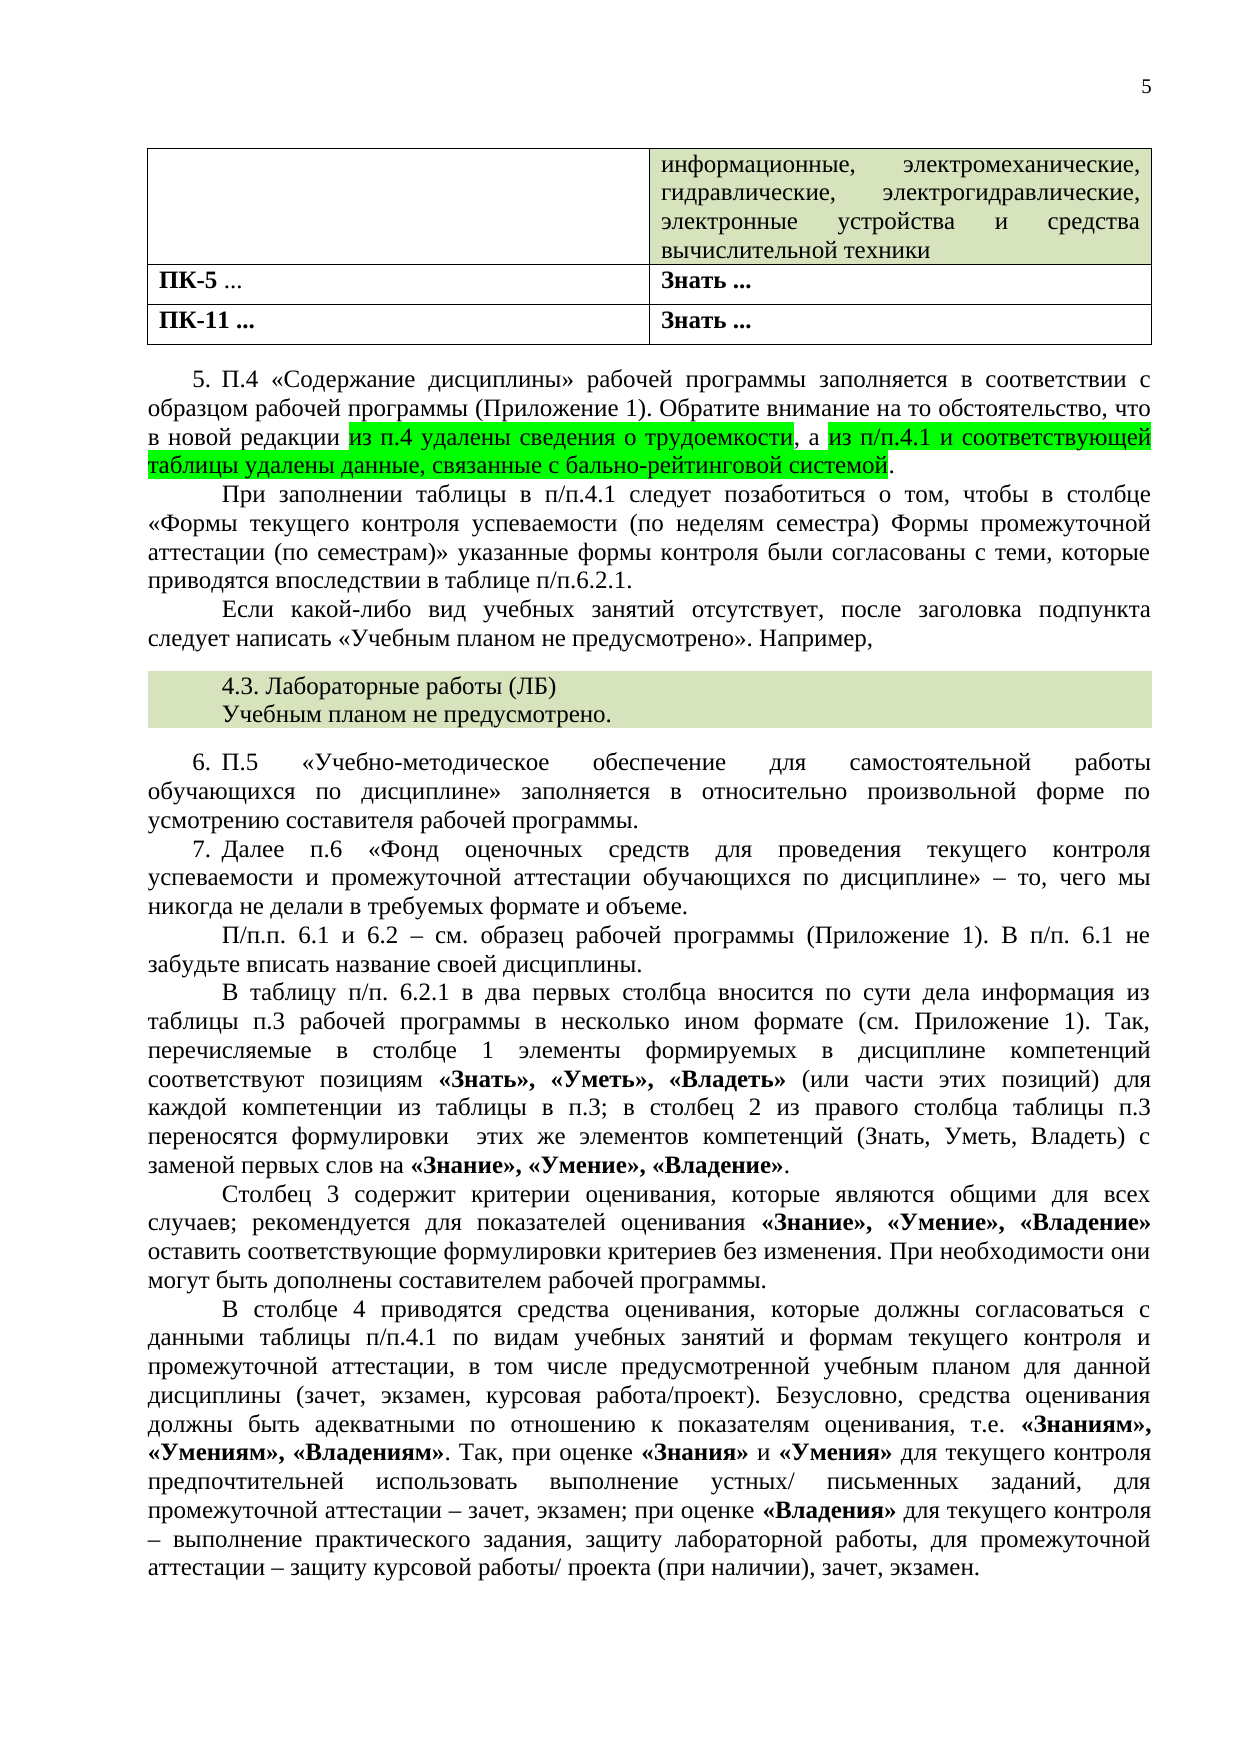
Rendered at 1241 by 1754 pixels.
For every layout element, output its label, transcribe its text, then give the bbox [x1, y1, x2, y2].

text Учебным планом не предусмотрено. [148, 699, 1152, 728]
text 4.3. Лабораторные работы (ЛБ) [148, 671, 1152, 699]
table_cell ПК-11 ... [148, 305, 649, 344]
text Если какой-либо вид учебных занятий отсутствует, после заголовка подпункта следует написать «Учебным планом не предусмотрено». Например, [148, 594, 1152, 652]
list Далее п.6 «Фонд оценочных средств для проведения текущего контроля успеваемости и промежуточной аттестации обучающихся по дисциплине» – то, чего мы никогда не делали в требуемых формате и объеме. [148, 834, 1152, 920]
text П/п.п. 6.1 и 6.2 – см. образец рабочей программы (Приложение 1). В п/п. 6.1 не забудьте вписать название своей дисциплины. [148, 920, 1152, 977]
table_cell Знать ... [650, 265, 1151, 304]
text В столбце 4 приводятся средства оценивания, которые должны согласоваться с данными таблицы п/п.4.1 по видам учебных занятий и формам текущего контроля и промежуточной аттестации, в том числе предусмотренной учебным планом для данной дисциплины (зачет, экзамен, курсовая работа/проект). Безусловно, средства оценивания должны быть адекватными по отношению к показателям оценивания, т.е. «Знаниям», «Умениям», «Владениям». Так, при оценке «Знания» и «Умения» для текущего контроля предпочтительней использовать выполнение устных/ письменных заданий, для промежуточной аттестации – зачет, экзамен; при оценке «Владения» для текущего контроля – выполнение практического задания, защиту лабораторной работы, для промежуточной аттестации – защиту курсовой работы/ проекта (при наличии), зачет, экзамен. [148, 1294, 1152, 1581]
text Столбец 3 содержит критерии оценивания, которые являются общими для всех случаев; рекомендуется для показателей оценивания «Знание», «Умение», «Владение» оставить соответствующие формулировки критериев без изменения. При необходимости они могут быть дополнены составителем рабочей программы. [148, 1179, 1152, 1294]
table_cell ПК-5 ... [148, 265, 649, 304]
text При заполнении таблицы в п/п.4.1 следует позаботиться о том, чтобы в столбце «Формы текущего контроля успеваемости (по неделям семестра) Формы промежуточной аттестации (по семестрам)» указанные формы контроля были согласованы с теми, которые приводятся впоследствии в таблице п/п.6.2.1. [148, 479, 1152, 594]
list П.5 «Учебно-методическое обеспечение для самостоятельной работы обучающихся по дисциплине» заполняется в относительно произвольной форме по усмотрению составителя рабочей программы. [148, 747, 1152, 834]
list П.4 «Содержание дисциплины» рабочей программы заполняется в соответствии с образцом рабочей программы (Приложение 1). Обратите внимание на то обстоятельство, что в новой редакции из п.4 удалены сведения о трудоемкости, а из п/п.4.1 и соответствующей таблицы удалены данные, связанные с бально-рейтинговой системой. [148, 364, 1152, 479]
table_cell Знать ... [650, 305, 1151, 344]
text В таблицу п/п. 6.2.1 в два первых столбца вносится по сути дела информация из таблицы п.3 рабочей программы в несколько ином формате (см. Приложение 1). Так, перечисляемые в столбце 1 элементы формируемых в дисциплине компетенций соответствуют позициям «Знать», «Уметь», «Владеть» (или части этих позиций) для каждой компетенции из таблицы в п.3; в столбец 2 из правого столбца таблицы п.3 переносятся формулировки этих же элементов компетенций (Знать, Уметь, Владеть) с заменой первых слов на «Знание», «Умение», «Владение». [148, 977, 1152, 1179]
